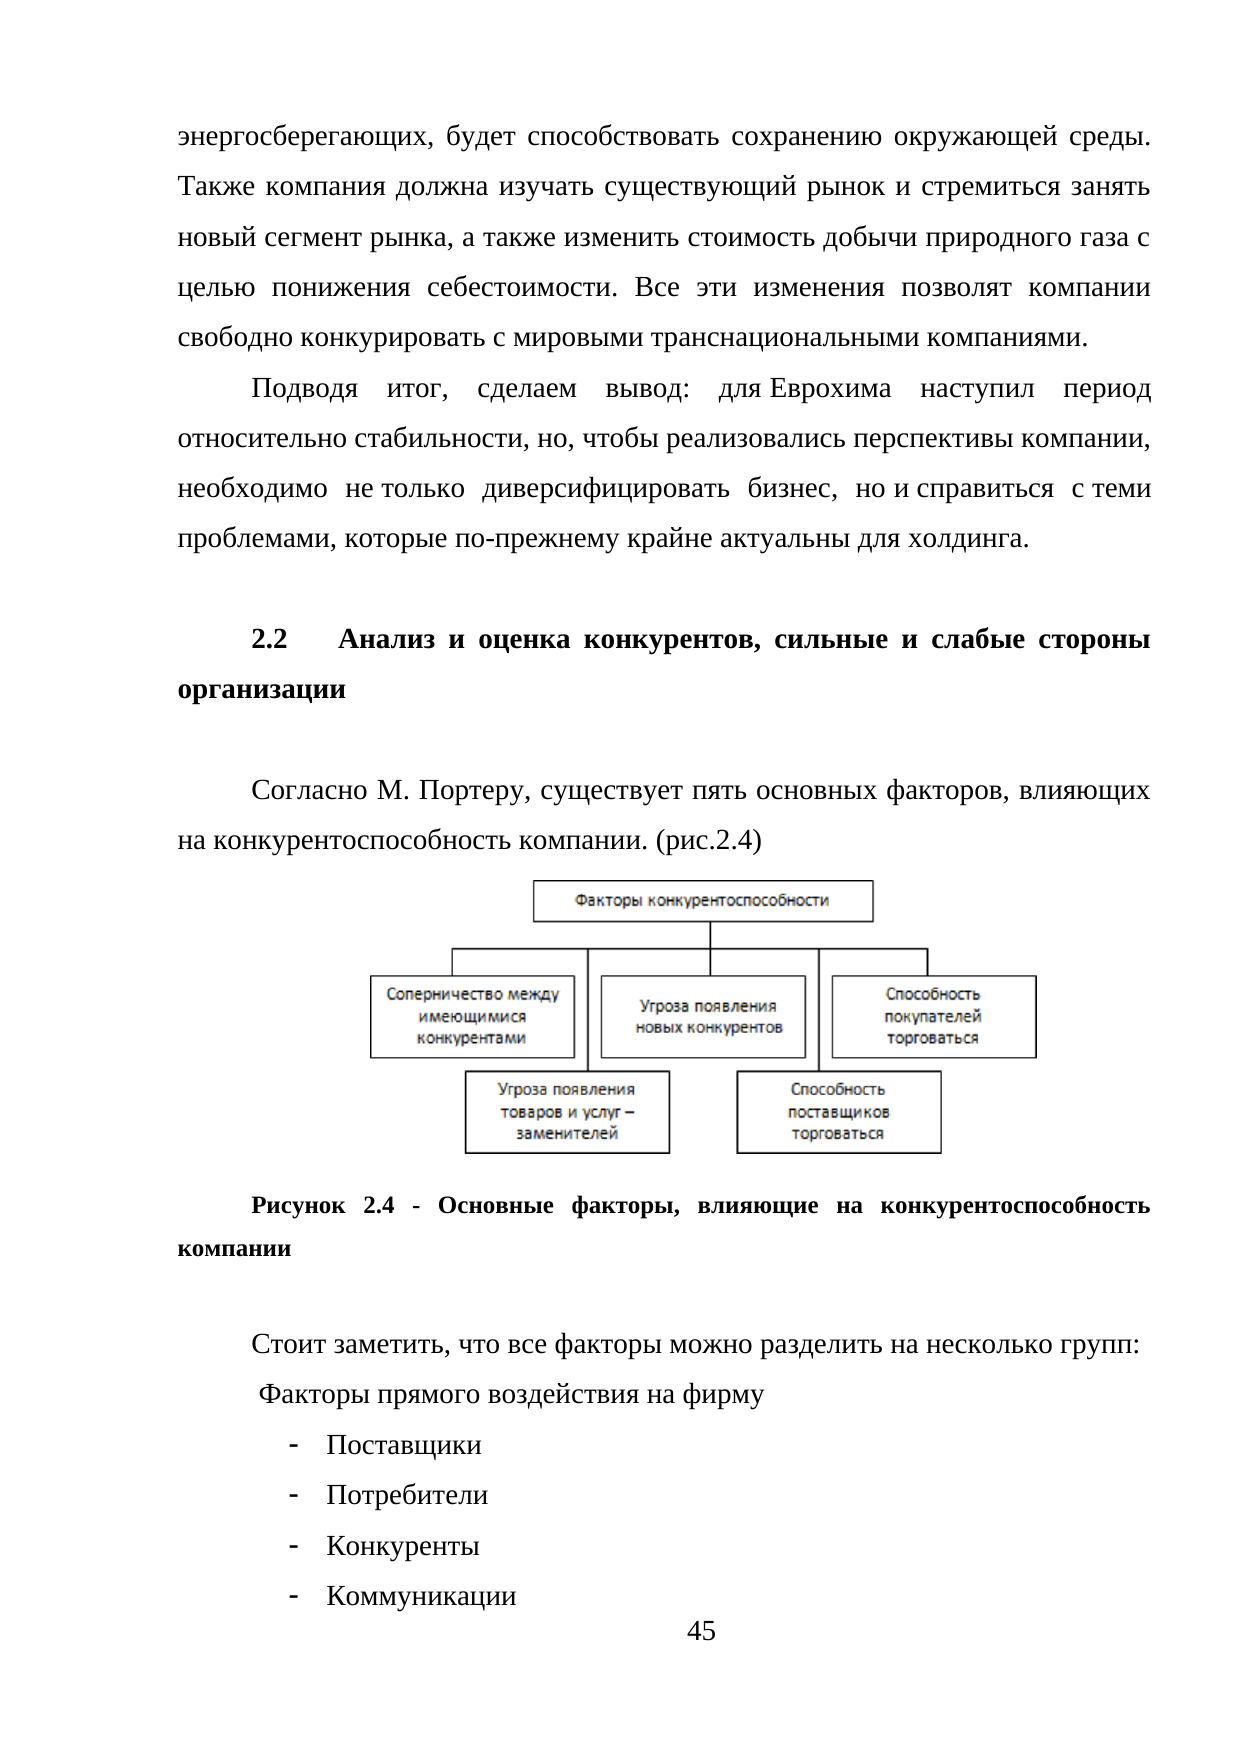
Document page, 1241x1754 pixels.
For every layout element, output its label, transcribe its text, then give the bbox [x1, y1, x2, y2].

text Подводя итог, сделаем вывод: для Еврохима наступил период относительно стабильности, но, чтобы реализовались перспективы компании, необходимо не только диверсифицировать бизнес, но и справиться с теми проблемами, которые по-прежнему крайне актуальны для холдинга. [177, 370, 1152, 554]
text Рисунок 2.4 - Основные факторы, влияющие на конкурентоспособность компании [177, 1190, 1152, 1262]
list Поставщики [288, 1427, 1152, 1461]
picture [352, 872, 1051, 1173]
subtitle 2.2 Анализ и оценка конкурентов, сильные и слабые стороны организации [177, 621, 1152, 705]
list Потребители [288, 1477, 1152, 1511]
list Конкуренты [288, 1528, 1152, 1561]
list Коммуникации [288, 1578, 1152, 1612]
text Факторы прямого воздействия на фирму [177, 1377, 1152, 1410]
text Стоит заметить, что все факторы можно разделить на несколько групп: [177, 1326, 1152, 1360]
text Согласно М. Портеру, существует пять основных факторов, влияющих на конкурентоспособность компании. (рис.2.4) [177, 772, 1152, 856]
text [177, 118, 1152, 353]
